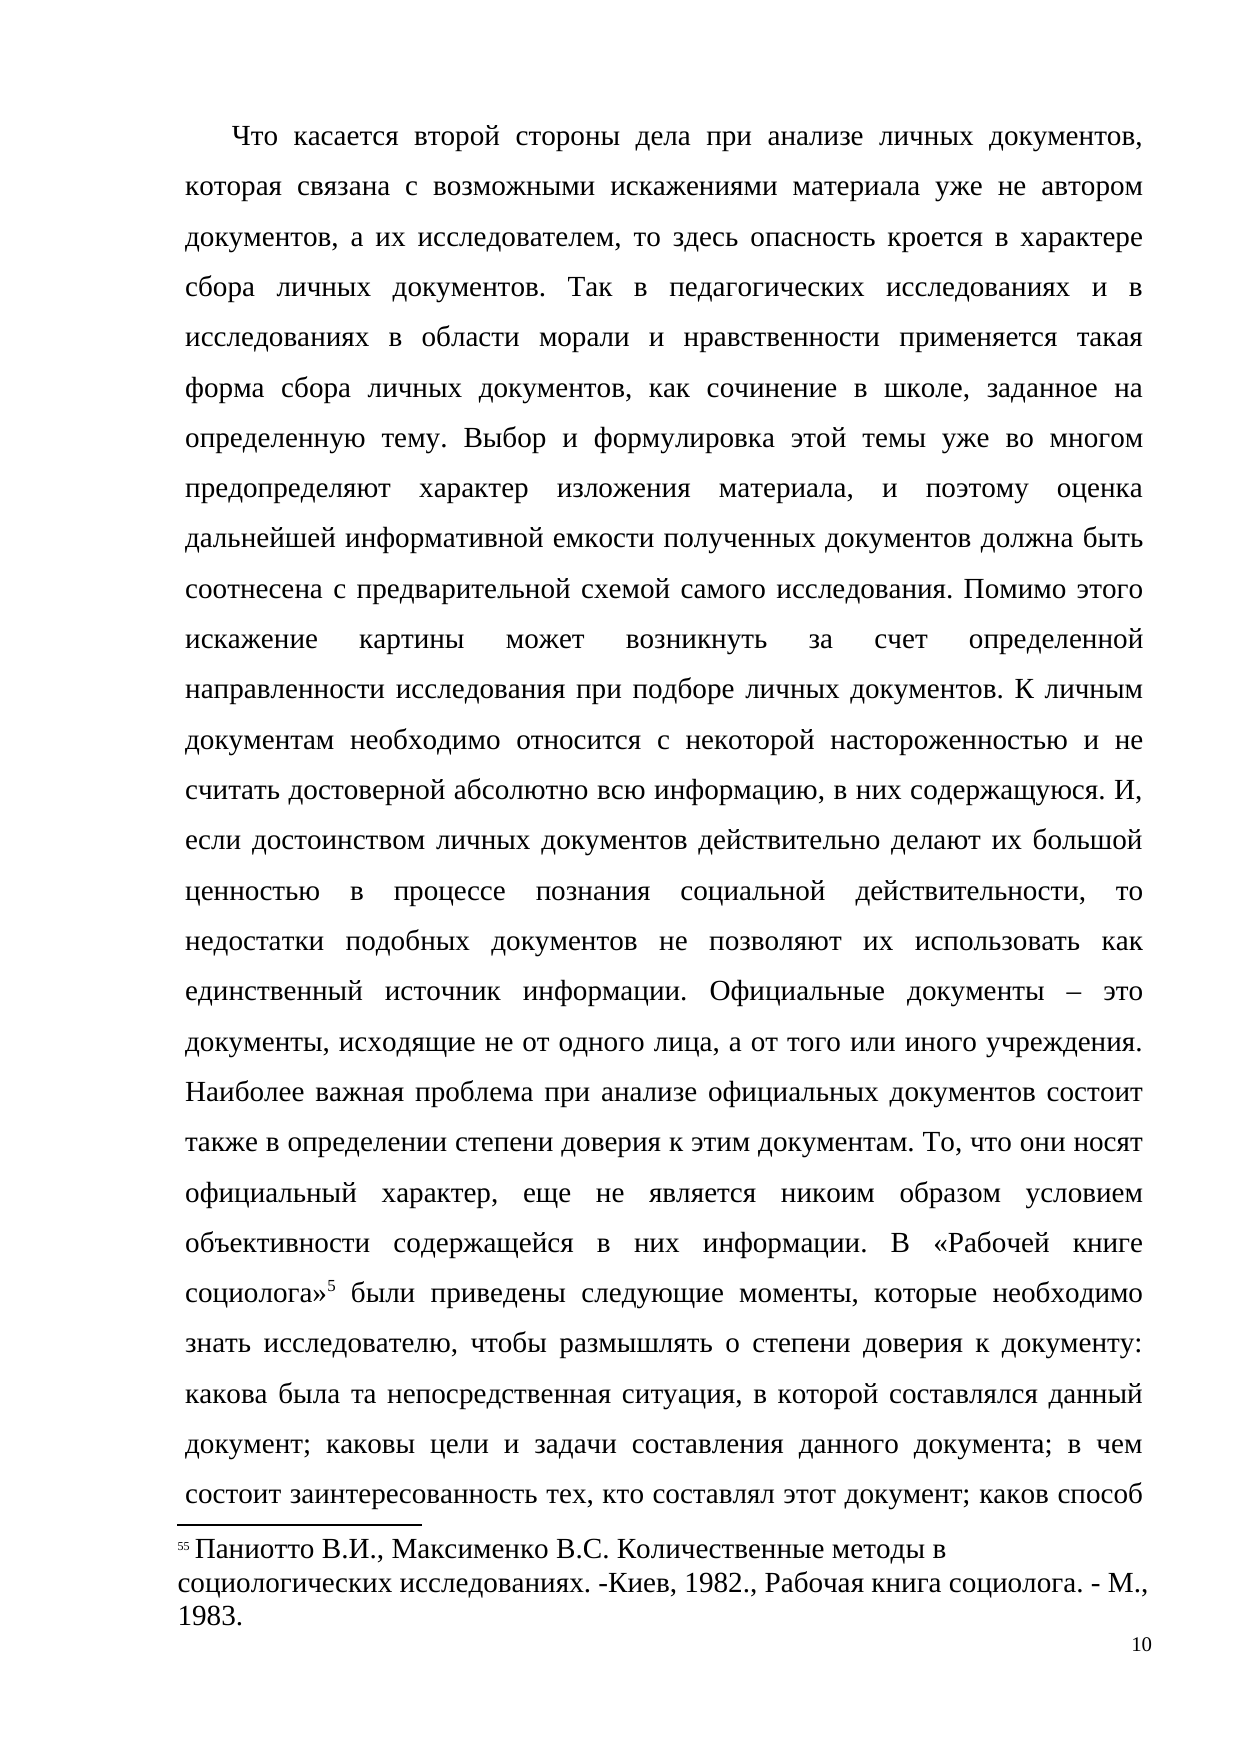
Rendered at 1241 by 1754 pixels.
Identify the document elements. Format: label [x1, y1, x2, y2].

text [185, 118, 1144, 1510]
